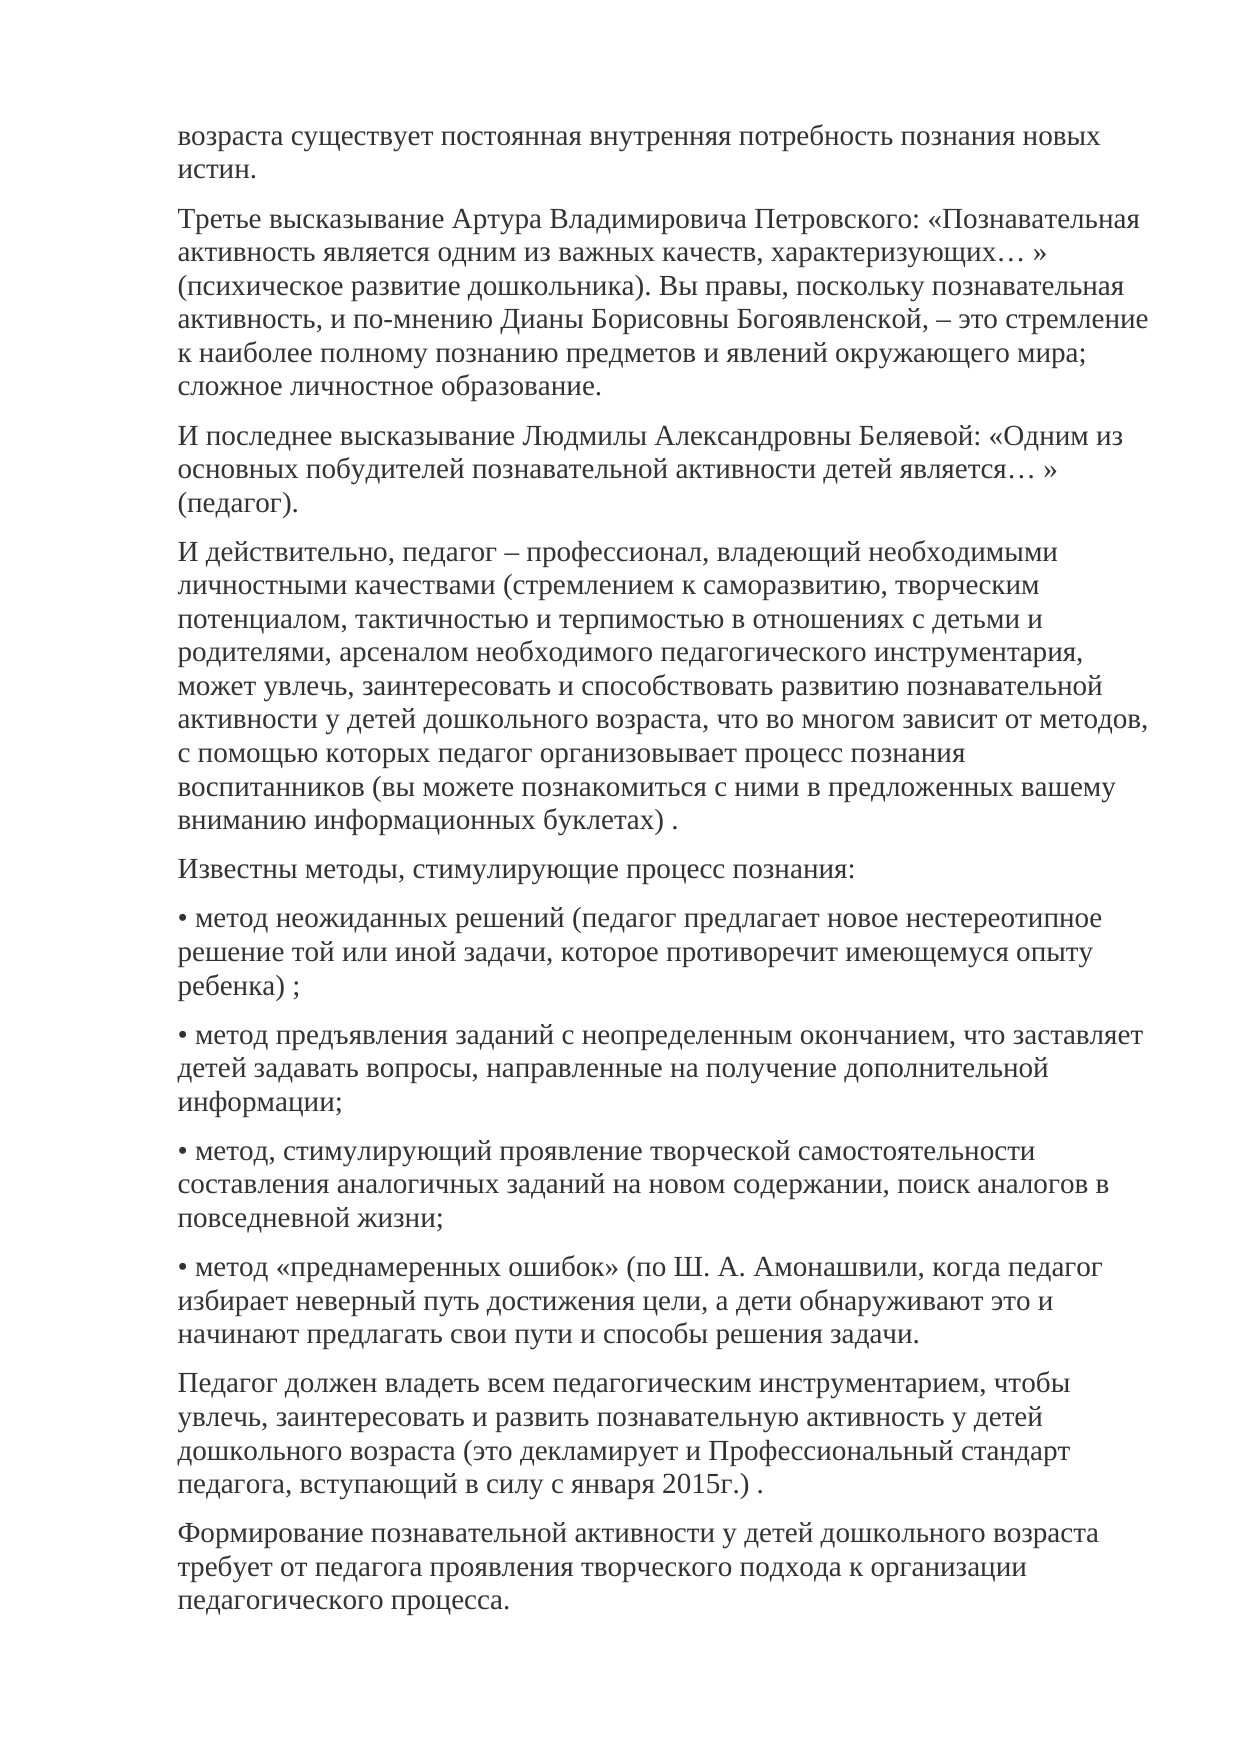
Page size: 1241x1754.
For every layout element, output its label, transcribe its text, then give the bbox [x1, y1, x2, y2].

text Известны методы, стимулирующие процесс познания: [177, 851, 1152, 885]
text Третье высказывание Артура Владимировича Петровского: «Познавательная активность является одним из важных качеств, характеризующих… » (психическое развитие дошкольника). Вы правы, поскольку познавательная активность, и по-мнению Дианы Борисовны Богоявленской, – это стремление к наиболее полному познанию предметов и явлений окружающего мира; сложное личностное образование. [177, 201, 1152, 402]
text • метод неожиданных решений (педагог предлагает новое нестереотипное решение той или иной задачи, которое противоречит имеющемуся опыту ребенка) ; [177, 901, 1152, 1001]
text И последнее высказывание Людмилы Александровны Беляевой: «Одним из основных побудителей познавательной активности детей является… » (педагог). [177, 418, 1152, 518]
text • метод, стимулирующий проявление творческой самостоятельности составления аналогичных заданий на новом содержании, поиск аналогов в повседневной жизни; [177, 1133, 1152, 1234]
text Формирование познавательной активности у детей дошкольного возраста требует от педагога проявления творческого подхода к организации педагогического процесса. [177, 1515, 1152, 1616]
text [177, 118, 1152, 185]
text И действительно, педагог – профессионал, владеющий необходимыми личностными качествами (стремлением к саморазвитию, творческим потенциалом, тактичностью и терпимостью в отношениях с детьми и родителями, арсеналом необходимого педагогического инструментария, может увлечь, заинтересовать и способствовать развитию познавательной активности у детей дошкольного возраста, что во многом зависит от методов, с помощью которых педагог организовывает процесс познания воспитанников (вы можете познакомиться с ними в предложенных вашему вниманию информационных буклетах) . [177, 534, 1152, 836]
text Педагог должен владеть всем педагогическим инструментарием, чтобы увлечь, заинтересовать и развить познавательную активность у детей дошкольного возраста (это декламирует и Профессиональный стандарт педагога, вступающий в силу с января 2015г.) . [177, 1366, 1152, 1500]
text • метод предъявления заданий с неопределенным окончанием, что заставляет детей задавать вопросы, направленные на получение дополнительной информации; [177, 1017, 1152, 1117]
text • метод «преднамеренных ошибок» (по Ш. А. Амонашвили, когда педагог избирает неверный путь достижения цели, а дети обнаруживают это и начинают предлагать свои пути и способы решения задачи. [177, 1249, 1152, 1350]
